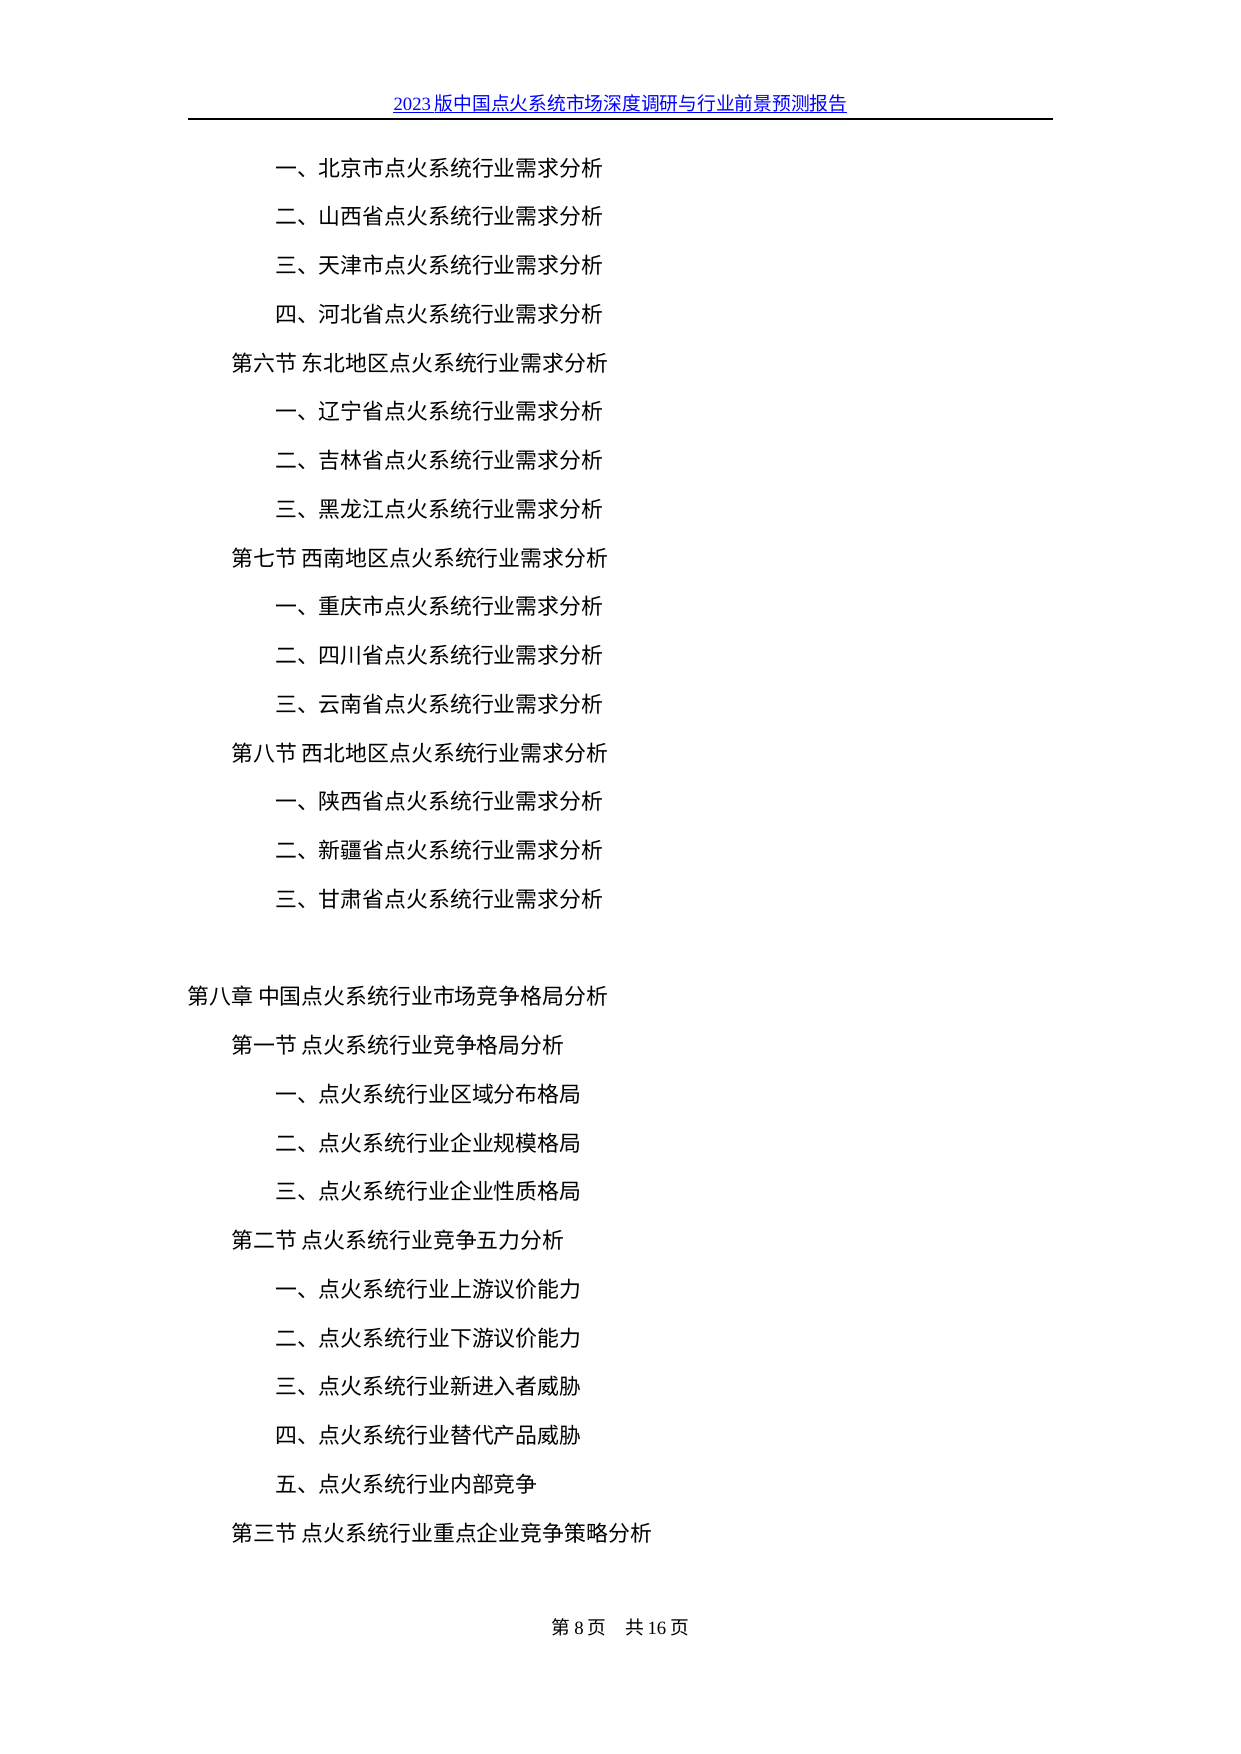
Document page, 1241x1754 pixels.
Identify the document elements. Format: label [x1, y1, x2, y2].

text [187, 150, 1053, 1548]
